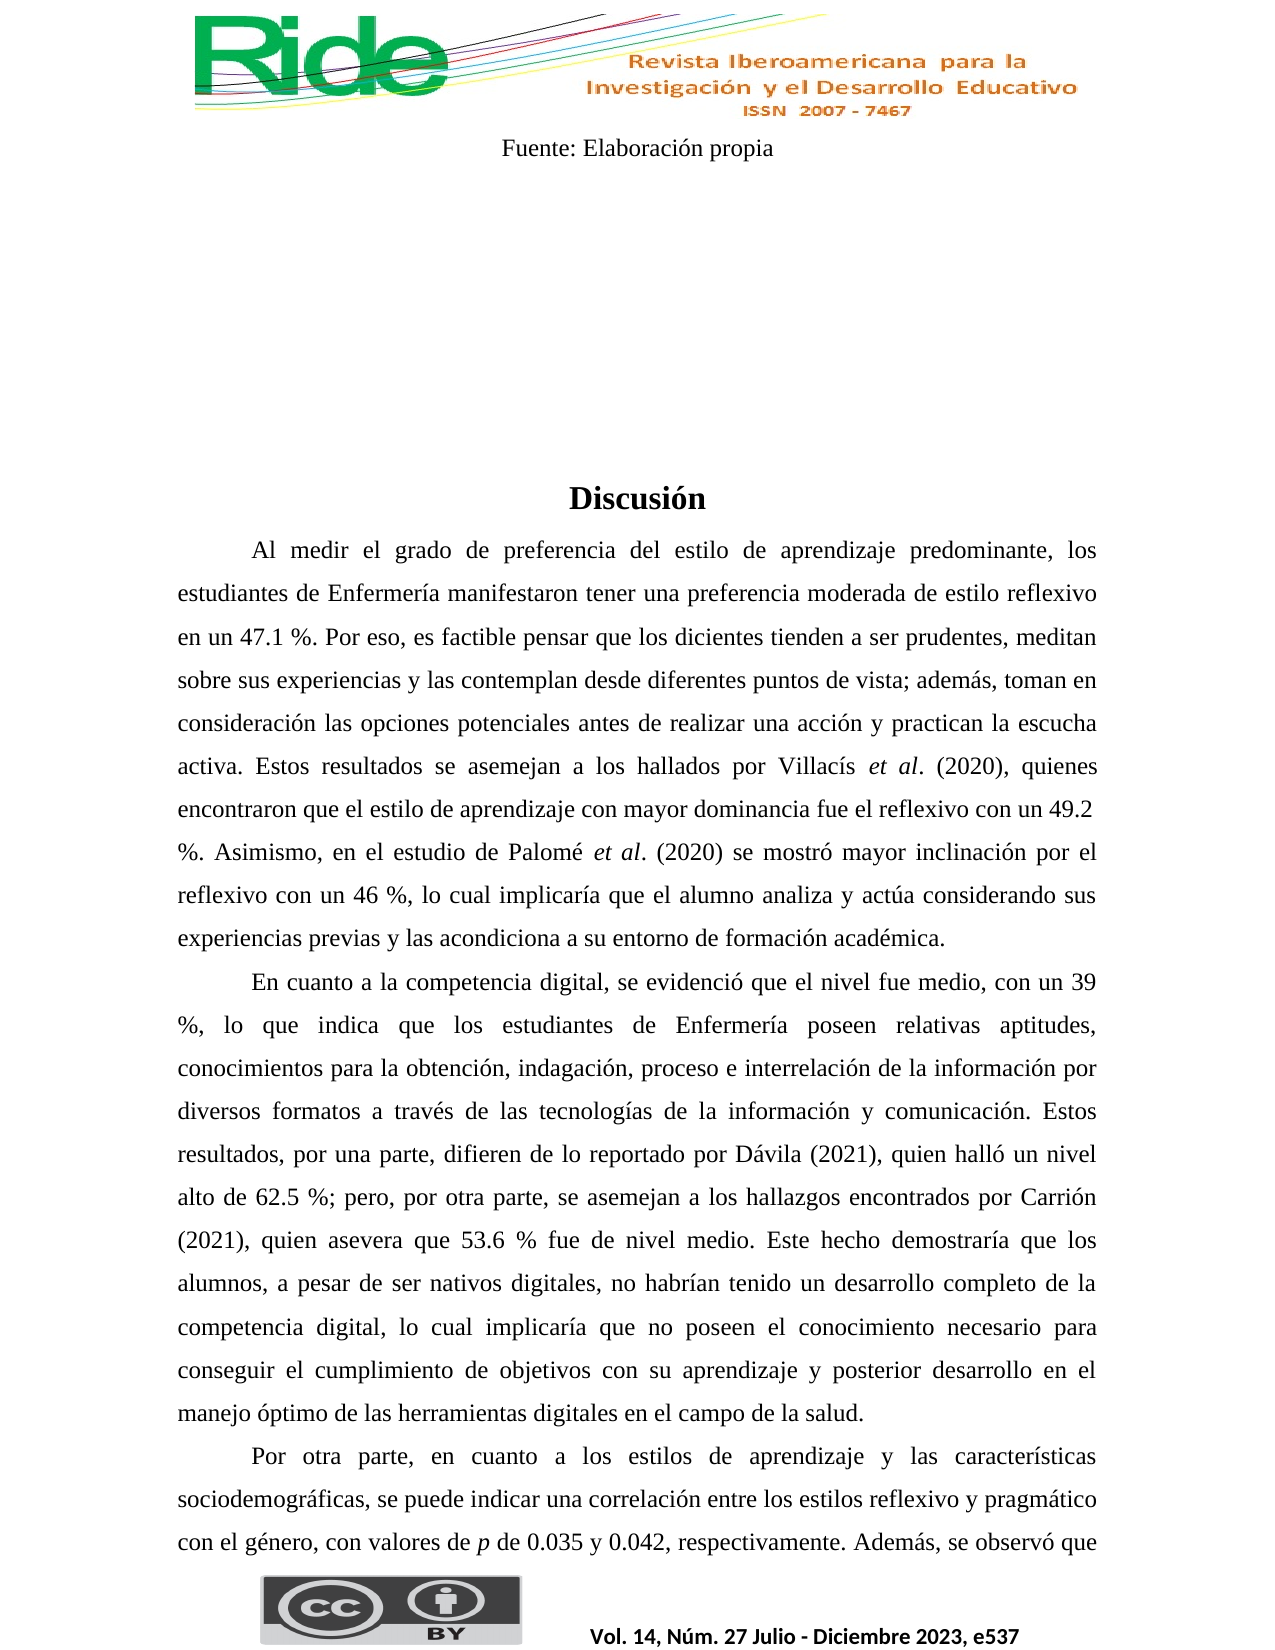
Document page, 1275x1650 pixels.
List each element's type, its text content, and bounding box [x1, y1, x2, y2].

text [177, 1441, 1098, 1556]
picture [260, 1575, 523, 1645]
text Discusión [177, 478, 1098, 516]
text En cuanto a la competencia digital, se evidenció que el nivel fue medio, con un 39 %, lo que indica que los estudiantes de Enfermería poseen relativas aptitudes, conocimientos para la obtención, indagación, proceso e interrelación de la información por diversos formatos a través de las tecnologías de la información y comunicación. Estos resultados, por una parte, difieren de lo reportado por Dávila (2021), quien halló un nivel alto de 62.5 %; pero, por otra parte, se asemejan a los hallazgos encontrados por Carrión (2021), quien asevera que 53.6 % fue de nivel medio. Este hecho demostraría que los alumnos, a pesar de ser nativos digitales, no habrían tenido un desarrollo completo de la competencia digital, lo cual implicaría que no poseen el conocimiento necesario para conseguir el cumplimiento de objetivos con su aprendizaje y posterior desarrollo en el manejo óptimo de las herramientas digitales en el campo de la salud. [177, 967, 1098, 1427]
list Fuente: Elaboración propia [177, 133, 1098, 162]
picture [194, 14, 1081, 119]
text Al medir el grado de preferencia del estilo de aprendizaje predominante, los estudiantes de Enfermería manifestaron tener una preferencia moderada de estilo reflexivo en un 47.1 %. Por eso, es factible pensar que los dicientes tienden a ser prudentes, meditan sobre sus experiencias y las contemplan desde diferentes puntos de vista; además, toman en consideración las opciones potenciales antes de realizar una acción y practican la escucha activa. Estos resultados se asemejan a los hallados por Villacís et al. (2020), quienes encontraron que el estilo de aprendizaje con mayor dominancia fue el reflexivo con un 49.2 %. Asimismo, en el estudio de Palomé et al. (2020) se mostró mayor inclinación por el reflexivo con un 46 %, lo cual implicaría que el alumno analiza y actúa considerando sus experiencias previas y las acondiciona a su entorno de formación académica. [177, 535, 1098, 952]
